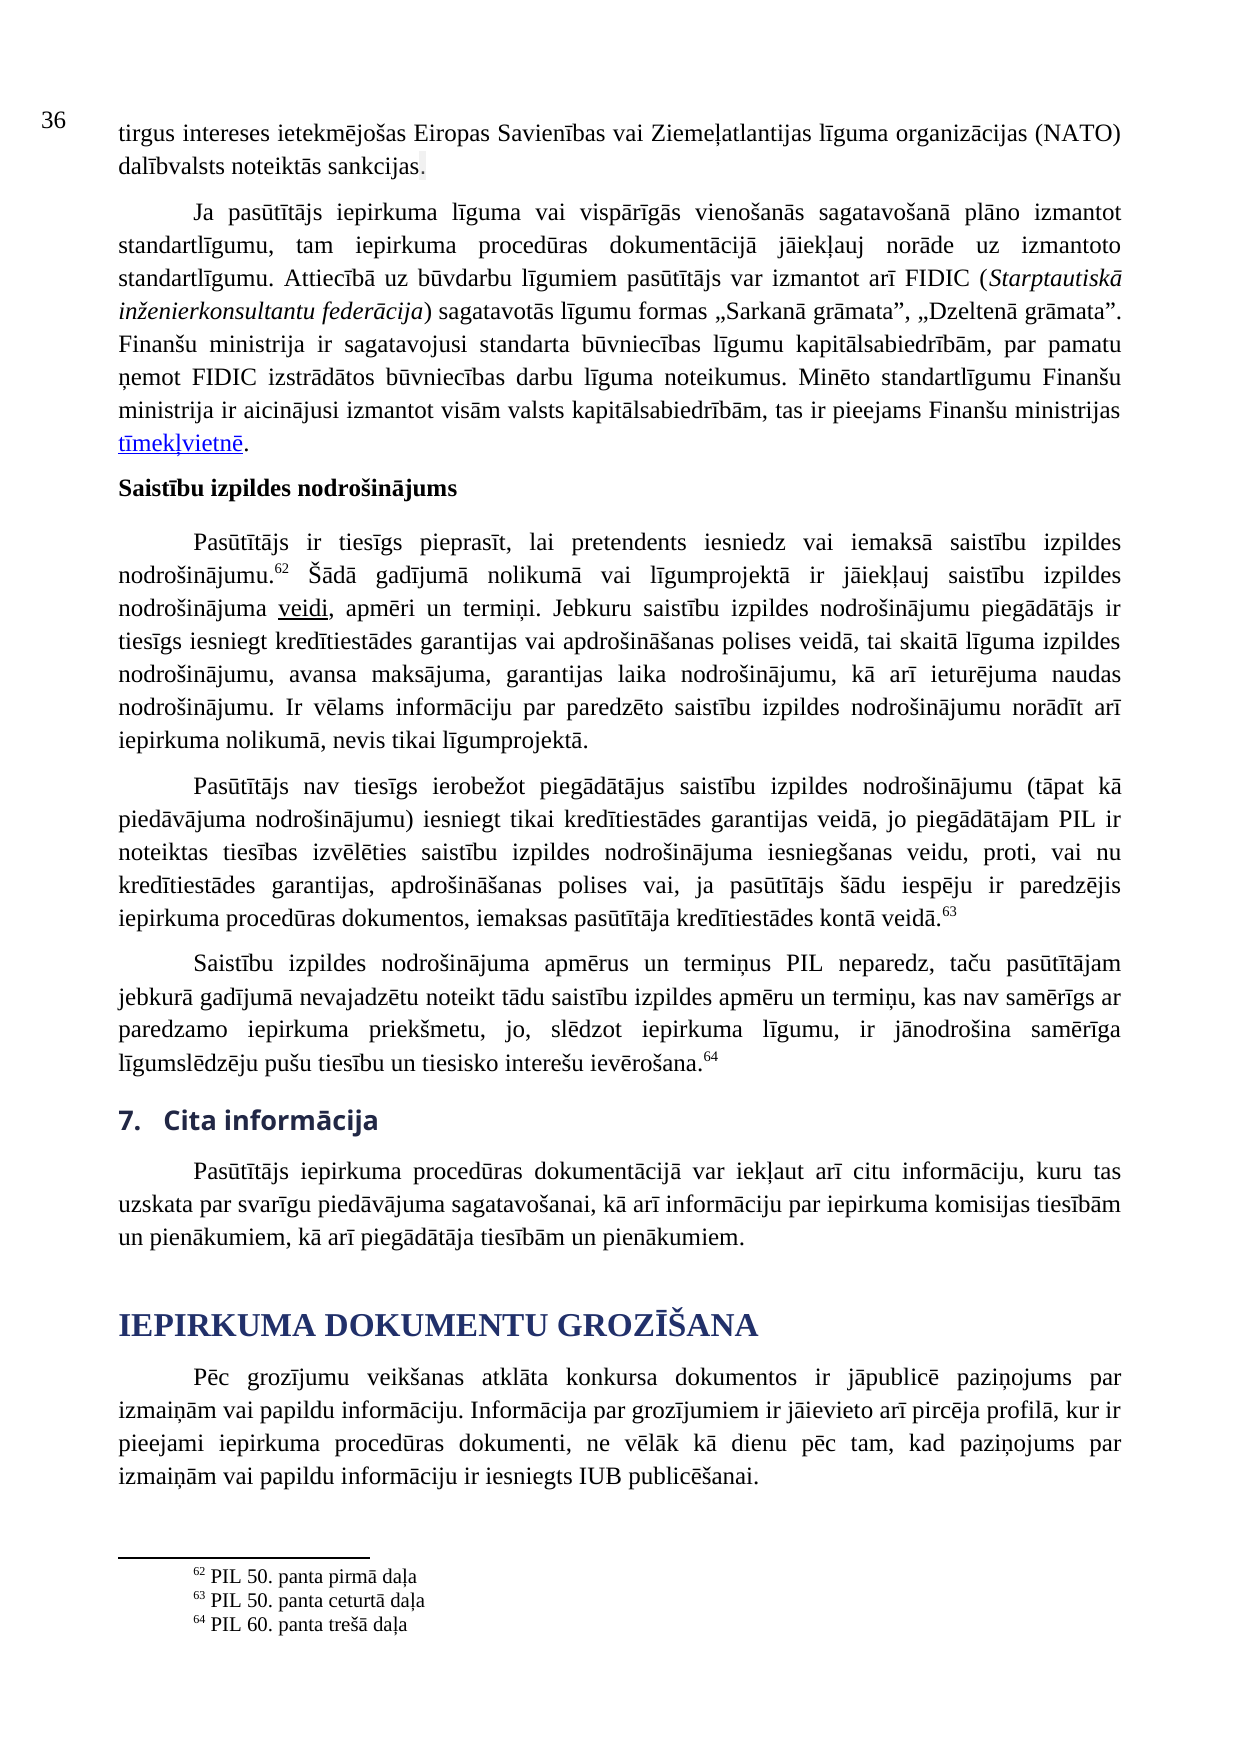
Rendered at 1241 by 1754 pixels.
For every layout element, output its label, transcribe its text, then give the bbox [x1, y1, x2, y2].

text Saistību izpildes nodrošinājums [118, 473, 1122, 502]
text Pēc grozījumu veikšanas atklāta konkursa dokumentos ir jāpublicē paziņojums par izmaiņām vai papildu informāciju. Informācija par grozījumiem ir jāievieto arī pircēja profilā, kur ir pieejami iepirkuma procedūras dokumenti, ne vēlāk kā dienu pēc tam, kad paziņojums par izmaiņām vai papildu informāciju ir iesniegts IUB publicēšanai. [118, 1362, 1122, 1490]
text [118, 118, 1122, 180]
text Pasūtītājs nav tiesīgs ierobežot piegādātājus saistību izpildes nodrošinājumu (tāpat kā piedāvājuma nodrošinājumu) iesniegt tikai kredītiestādes garantijas veidā, jo piegādātājam PIL ir noteiktas tiesības izvēlēties saistību izpildes nodrošinājuma iesniegšanas veidu, proti, vai nu kredītiestādes garantijas, apdrošināšanas polises vai, ja pasūtītājs šādu iespēju ir paredzējis iepirkuma procedūras dokumentos, iemaksas pasūtītāja kredītiestādes kontā veidā. [118, 899, 1122, 932]
text Saistību izpildes nodrošinājuma apmērus un termiņus PIL neparedz, taču pasūtītājam jebkurā gadījumā nevajadzētu noteikt tādu saistību izpildes apmēru un termiņu, kas nav samērīgs ar paredzamo iepirkuma priekšmetu, jo, slēdzot iepirkuma līgumu, ir jānodrošina samērīga līgumslēdzēju pušu tiesību un tiesisko interešu ievērošana. [118, 948, 1122, 1076]
text Pasūtītājs iepirkuma procedūras dokumentācijā var iekļaut arī citu informāciju, kuru tas uzskata par svarīgu piedāvājuma sagatavošanai, kā arī informāciju par iepirkuma komisijas tiesībām un pienākumiem, kā arī piegādātāja tiesībām un pienākumiem. [118, 1156, 1122, 1251]
text Pasūtītājs ir tiesīgs pieprasīt, lai pretendents iesniedz vai iemaksā saistību izpildes nodrošinājumu. Šādā gadījumā nolikumā vai līgumprojektā ir jāiekļauj saistību izpildes nodrošinājuma veidi, apmēri un termiņi. Jebkuru saistību izpildes nodrošinājumu piegādātājs ir tiesīgs iesniegt kredītiestādes garantijas vai apdrošināšanas polises veidā, tai skaitā līguma izpildes nodrošinājumu, avansa maksājuma, garantijas laika nodrošinājumu, kā arī ieturējuma naudas nodrošinājumu. Ir vēlams informāciju par paredzēto saistību izpildes nodrošinājumu norādīt arī iepirkuma nolikumā, nevis tikai līgumprojektā. [118, 527, 1122, 754]
text Pasūtītājs nav tiesīgs ierobežot piegādātājus saistību izpildes nodrošinājumu (tāpat kā piedāvājuma nodrošinājumu) iesniegt tikai kredītiestādes garantijas veidā, jo piegādātājam PIL ir noteiktas tiesības izvēlēties saistību izpildes nodrošinājuma iesniegšanas veidu, proti, vai nu kredītiestādes garantijas, apdrošināšanas polises vai, ja pasūtītājs šādu iespēju ir paredzējis iepirkuma procedūras dokumentos, iemaksas pasūtītāja kredītiestādes kontā veidā. [118, 771, 1122, 804]
subtitle Iepirkuma dokumentu grozīšana [118, 1305, 1122, 1344]
text Ja pasūtītājs iepirkuma līguma vai vispārīgās vienošanās sagatavošanā plāno izmantot standartlīgumu, tam iepirkuma procedūras dokumentācijā jāiekļauj norāde uz izmantoto standartlīgumu. Attiecībā uz būvdarbu līgumiem pasūtītājs var izmantot arī FIDIC (Starptautiskā inženierkonsultantu federācija) sagatavotās līgumu formas „Sarkanā grāmata”, „Dzeltenā grāmata”. Finanšu ministrija ir sagatavojusi standarta būvniecības līgumu kapitālsabiedrībām, par pamatu ņemot FIDIC izstrādātos būvniecības darbu līguma noteikumus. Minēto standartlīgumu Finanšu ministrija ir aicinājusi izmantot visām valsts kapitālsabiedrībām, tas ir pieejams Finanšu ministrijas tīmekļvietnē. [118, 197, 1122, 457]
subtitle Cita informācija [118, 1101, 1122, 1138]
